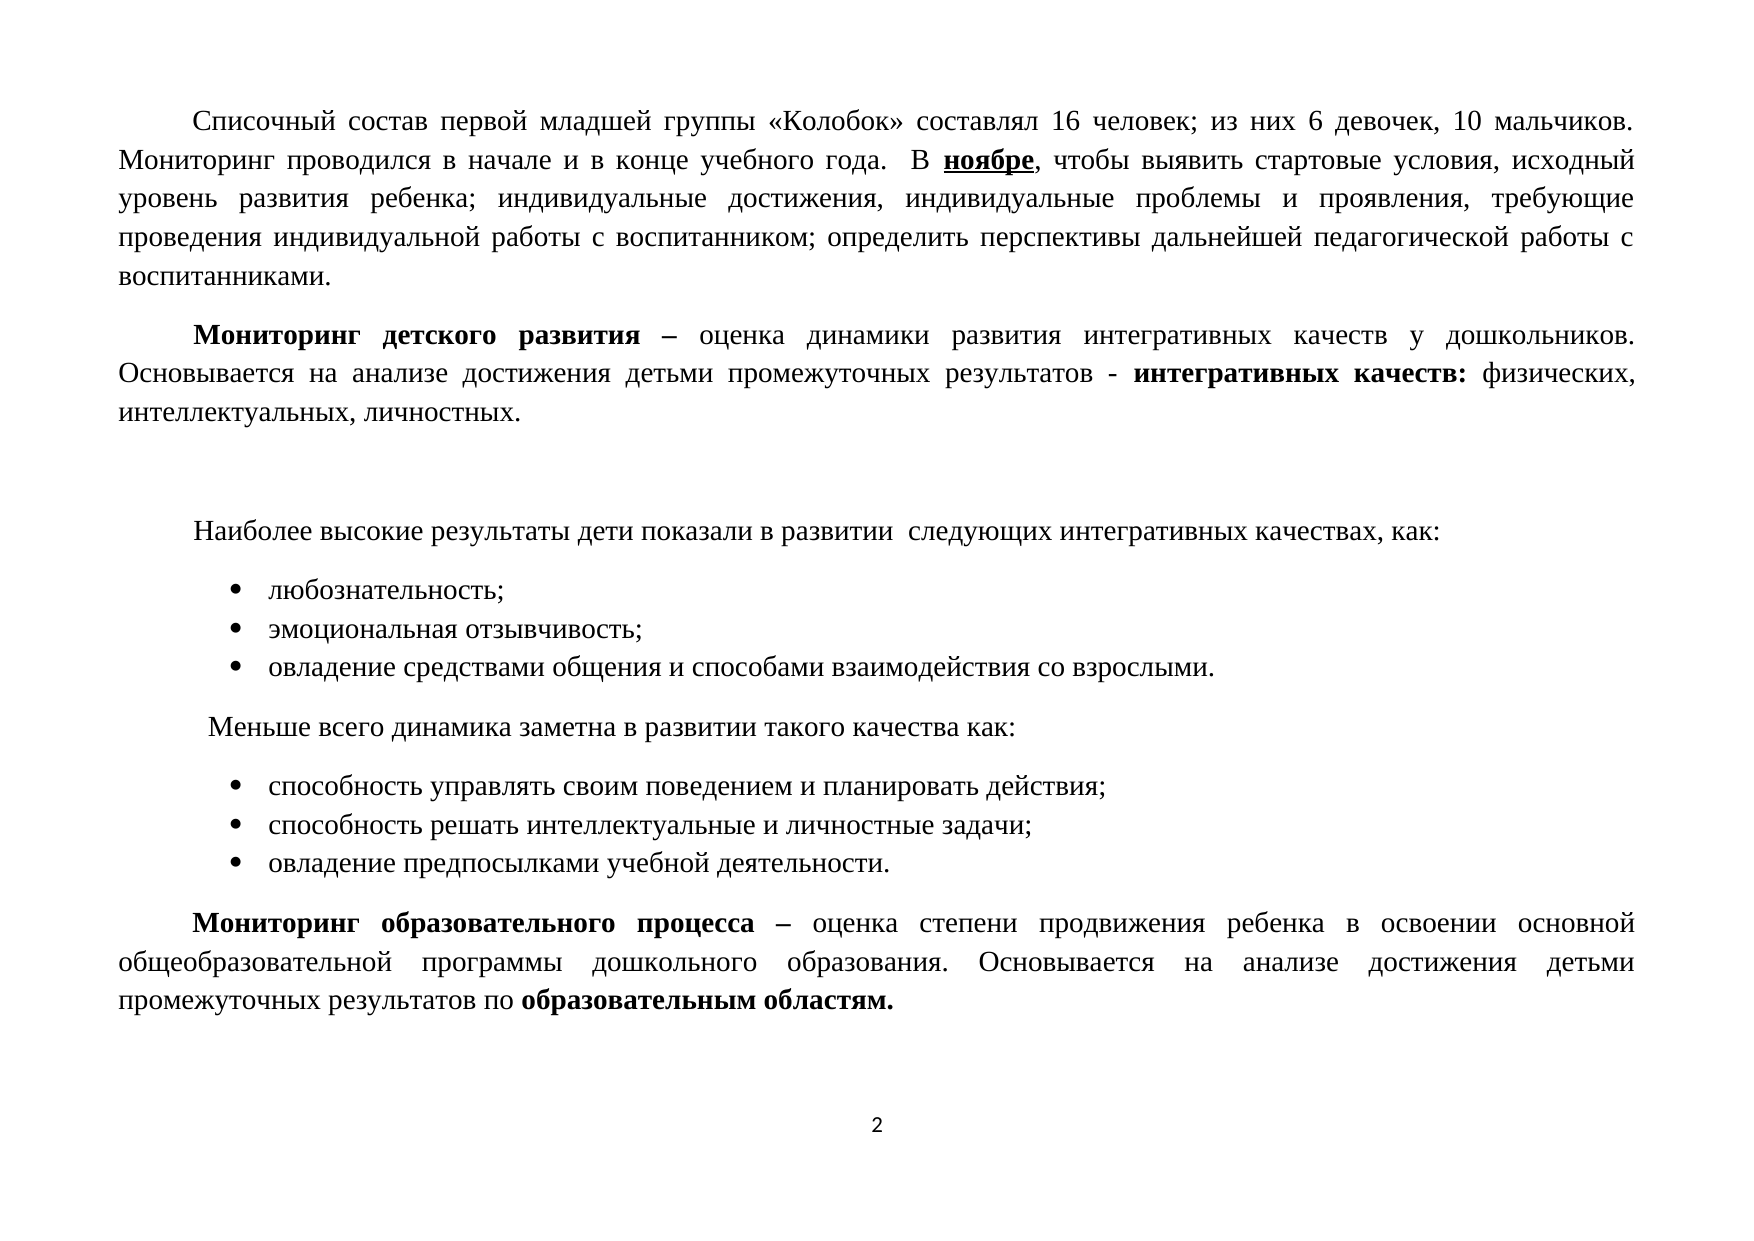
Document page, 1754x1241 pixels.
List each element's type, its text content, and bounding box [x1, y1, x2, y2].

list овладение средствами общения и способами взаимодействия со взрослыми. [231, 649, 1636, 683]
text Списочный состав первой младшей группы «Колобок» составлял 16 человек; из них 6 девочек, 10 мальчиков. Мониторинг проводился в начале и в конце учебного года. В ноябре, чтобы выявить стартовые условия, исходный уровень развития ребенка; индивидуальные достижения, индивидуальные проблемы и проявления, требующие проведения индивидуальной работы с воспитанником; определить перспективы дальнейшей педагогической работы с воспитанниками. [118, 103, 1636, 291]
text Наиболее высокие результаты дети показали в развитии следующих интегративных качествах, как: [118, 513, 1636, 546]
text Мониторинг образовательного процесса – оценка степени продвижения ребенка в освоении основной общеобразовательной программы дошкольного образования. Основывается на анализе достижения детьми промежуточных результатов по образовательным областям. [118, 905, 1636, 1016]
list овладение предпосылками учебной деятельности. [231, 846, 1636, 879]
list любознательность; [231, 572, 1636, 606]
text Меньше всего динамика заметна в развитии такого качества как: [118, 709, 1636, 742]
list способность управлять своим поведением и планировать действия; [231, 768, 1636, 802]
text Мониторинг детского развития – оценка динамики развития интегративных качеств у дошкольников. Основывается на анализе достижения детьми промежуточных результатов - интегративных качеств: физических, интеллектуальных, личностных. [118, 317, 1636, 428]
list способность решать интеллектуальные и личностные задачи; [231, 807, 1636, 841]
list эмоциональная отзывчивость; [231, 611, 1636, 644]
